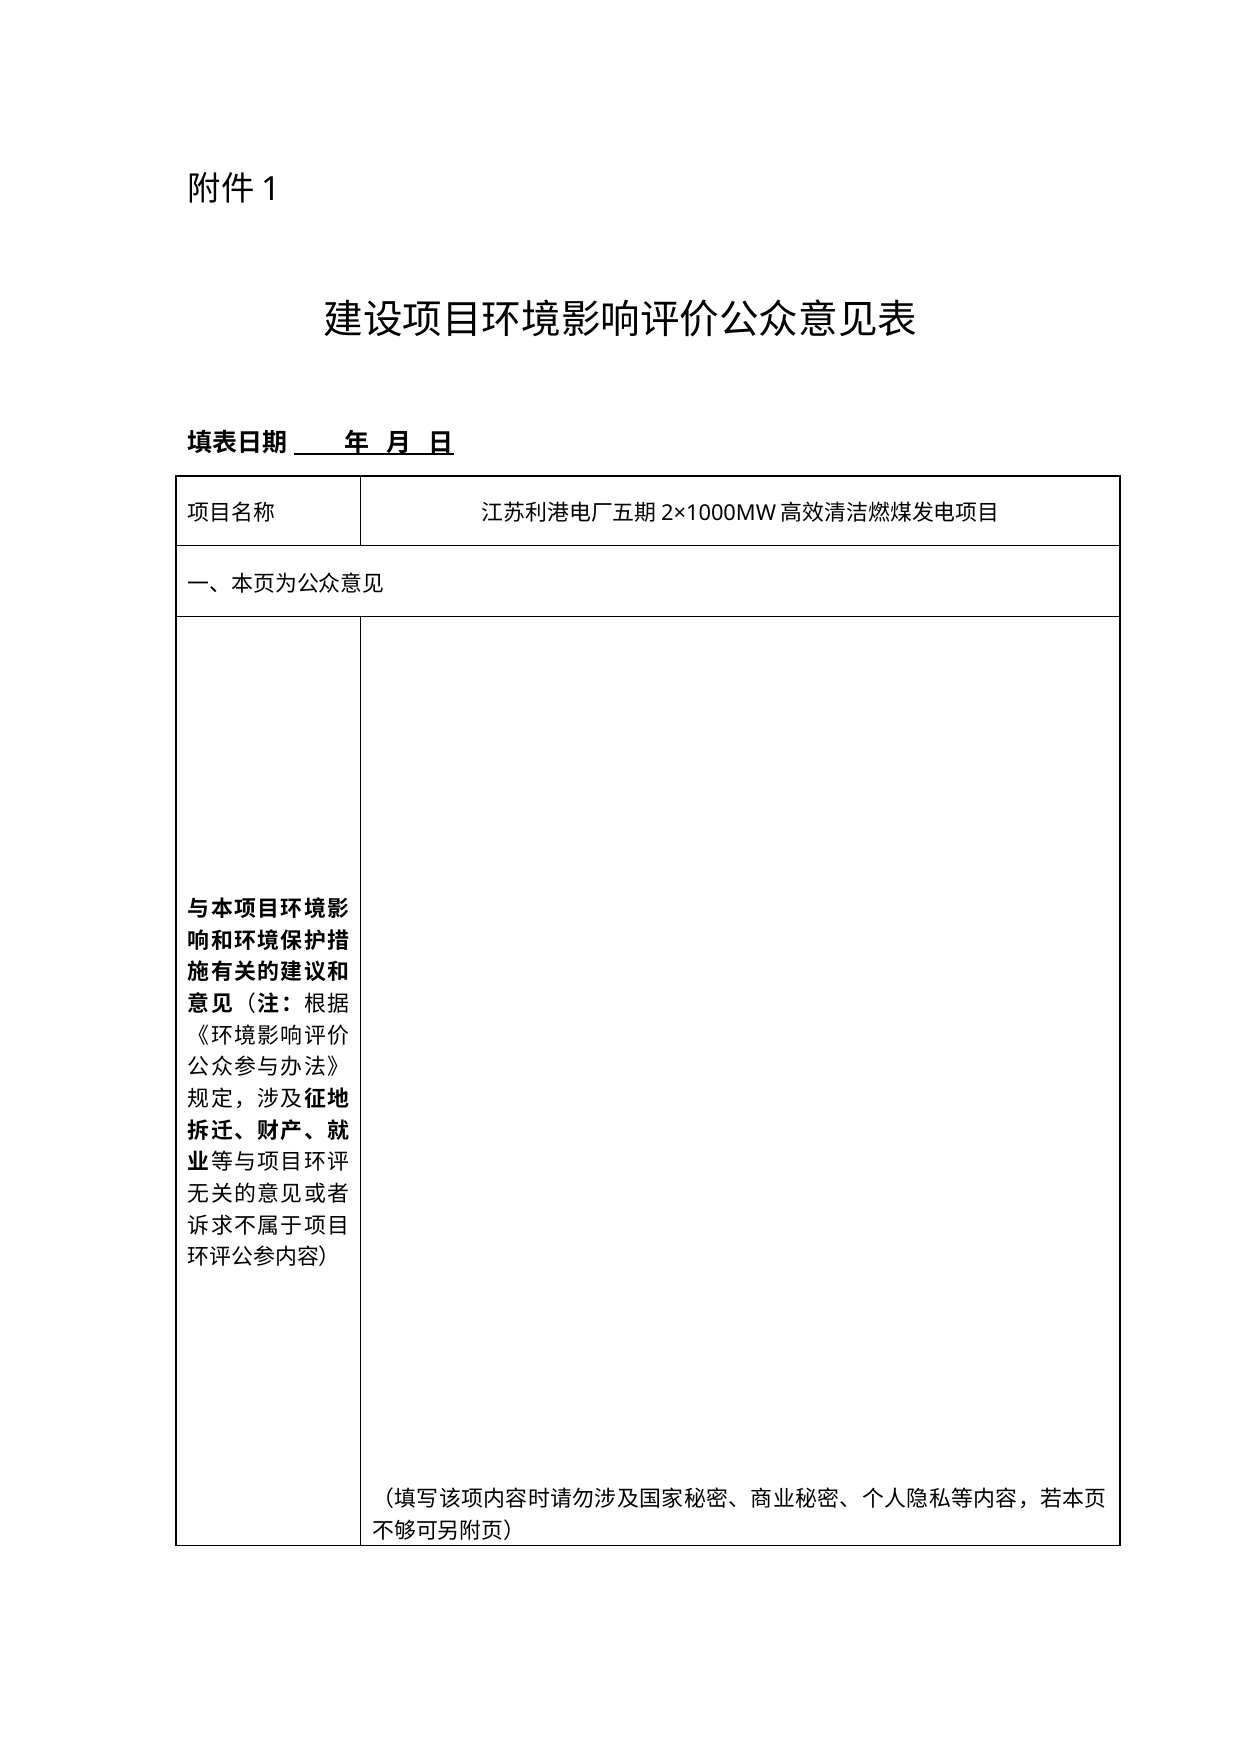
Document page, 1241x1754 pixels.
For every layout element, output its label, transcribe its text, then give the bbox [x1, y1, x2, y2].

table_cell （填写该项内容时请勿涉及国家秘密、商业秘密、个人隐私等内容，若本页不够可另附页） [361, 617, 1119, 1544]
table_header 江苏利港电厂五期2×1000MW高效清洁燃煤发电项目 [361, 477, 1119, 545]
table_header 项目名称 [177, 477, 360, 545]
text 填表日期 年 月 日 [187, 422, 1053, 458]
table_cell 一、本页为公众意见 [177, 546, 1119, 616]
table_cell 与本项目环境影响和环境保护措施有关的建议和意见（注：根据《环境影响评价公众参与办法》规定，涉及征地拆迁、财产、就业等与项目环评无关的意见或者诉求不属于项目环评公参内容） [177, 617, 360, 1544]
text 建设项目环境影响评价公众意见表 [187, 288, 1053, 345]
text 附件1 [187, 162, 1053, 210]
